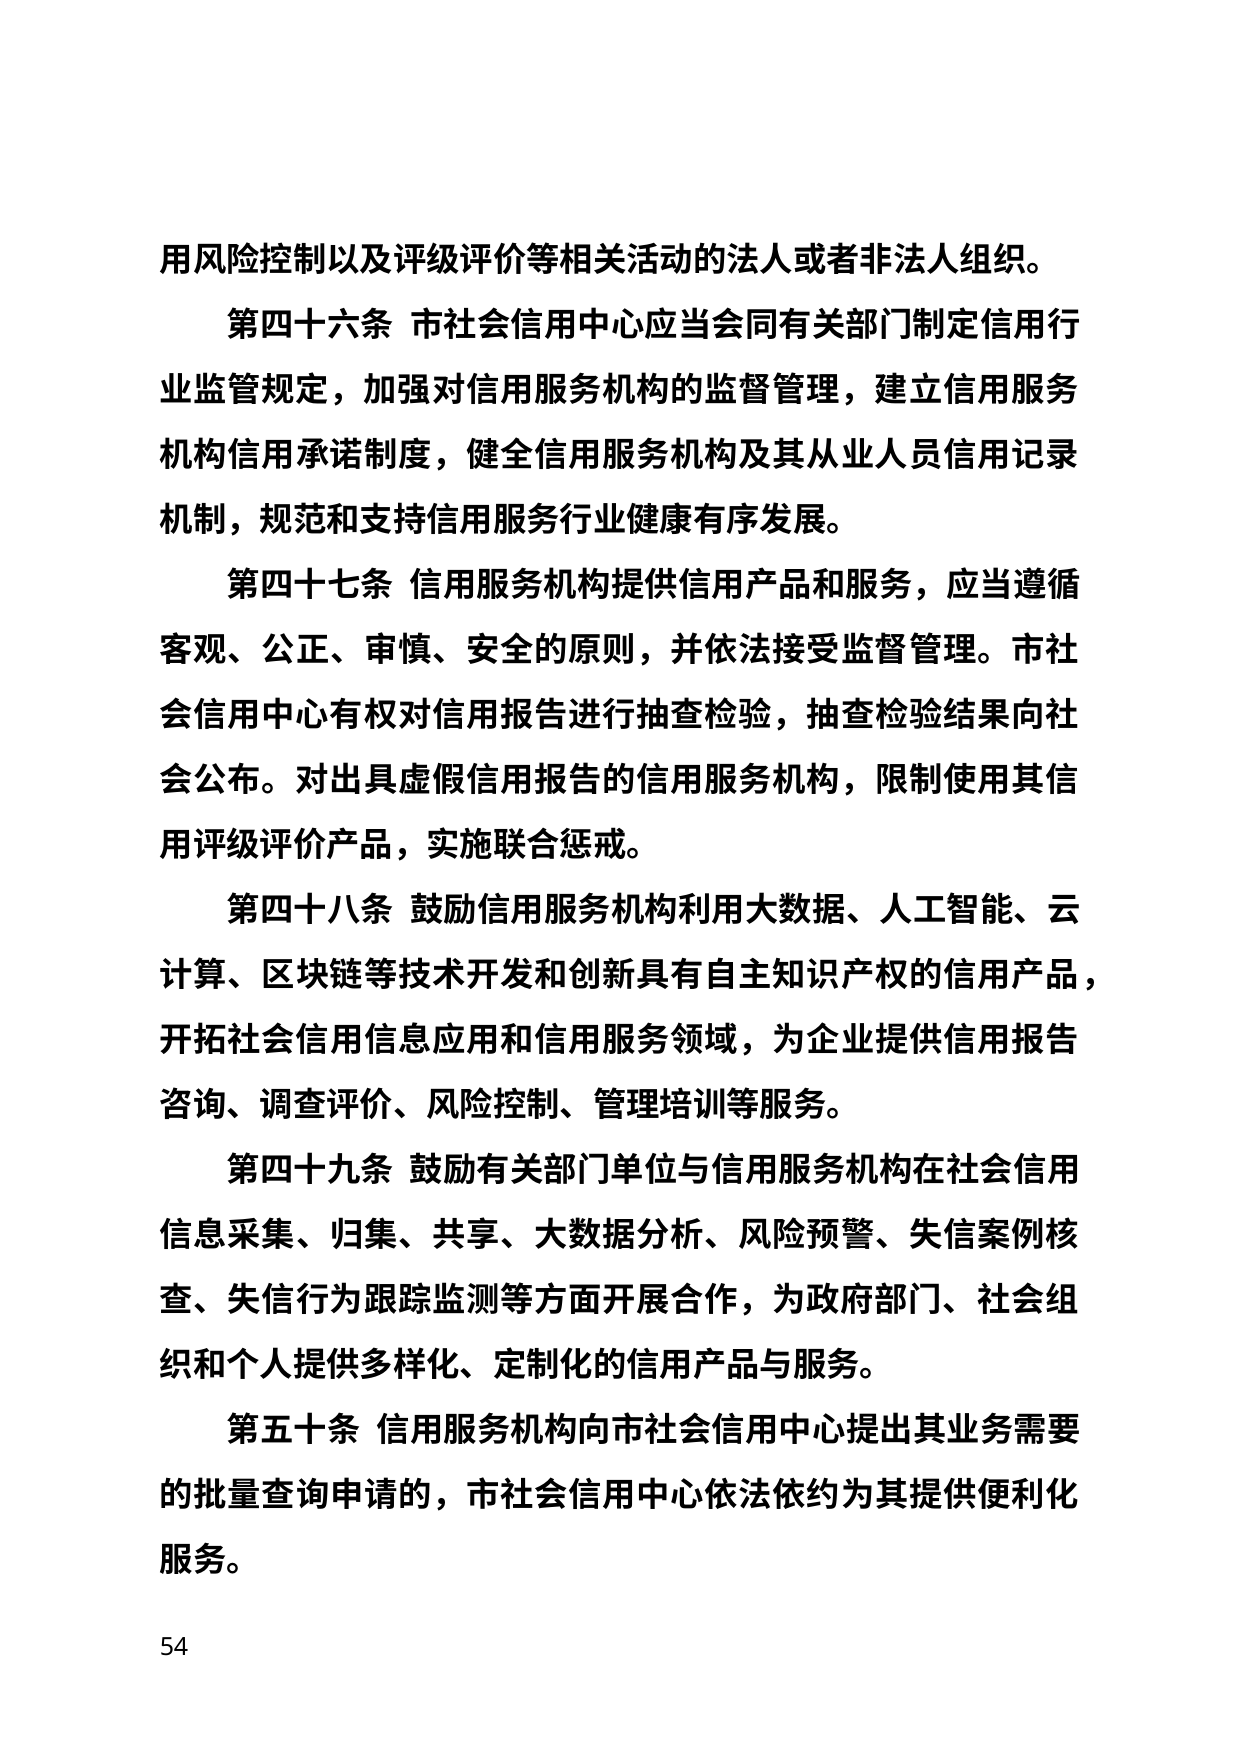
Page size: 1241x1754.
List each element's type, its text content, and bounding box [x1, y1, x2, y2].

text 第四十九条 鼓励有关部门单位与信用服务机构在社会信用信息采集、归集、共享、大数据分析、风险预警、失信案例核查、失信行为跟踪监测等方面开展合作，为政府部门、社会组织和个人提供多样化、定制化的信用产品与服务。 [159, 1134, 1081, 1394]
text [159, 224, 1081, 289]
text 第四十六条 市社会信用中心应当会同有关部门制定信用行业监管规定，加强对信用服务机构的监督管理，建立信用服务机构信用承诺制度，健全信用服务机构及其从业人员信用记录机制，规范和支持信用服务行业健康有序发展。 [159, 289, 1081, 549]
text 第四十八条 鼓励信用服务机构利用大数据、人工智能、云计算、区块链等技术开发和创新具有自主知识产权的信用产品，开拓社会信用信息应用和信用服务领域，为企业提供信用报告咨询、调查评价、风险控制、管理培训等服务。 [159, 874, 1081, 1134]
text 第五十条 信用服务机构向市社会信用中心提出其业务需要的批量查询申请的，市社会信用中心依法依约为其提供便利化服务。 [159, 1394, 1081, 1589]
text 第四十七条 信用服务机构提供信用产品和服务，应当遵循客观、公正、审慎、安全的原则，并依法接受监督管理。市社会信用中心有权对信用报告进行抽查检验，抽查检验结果向社会公布。对出具虚假信用报告的信用服务机构，限制使用其信用评级评价产品，实施联合惩戒。 [159, 549, 1081, 874]
